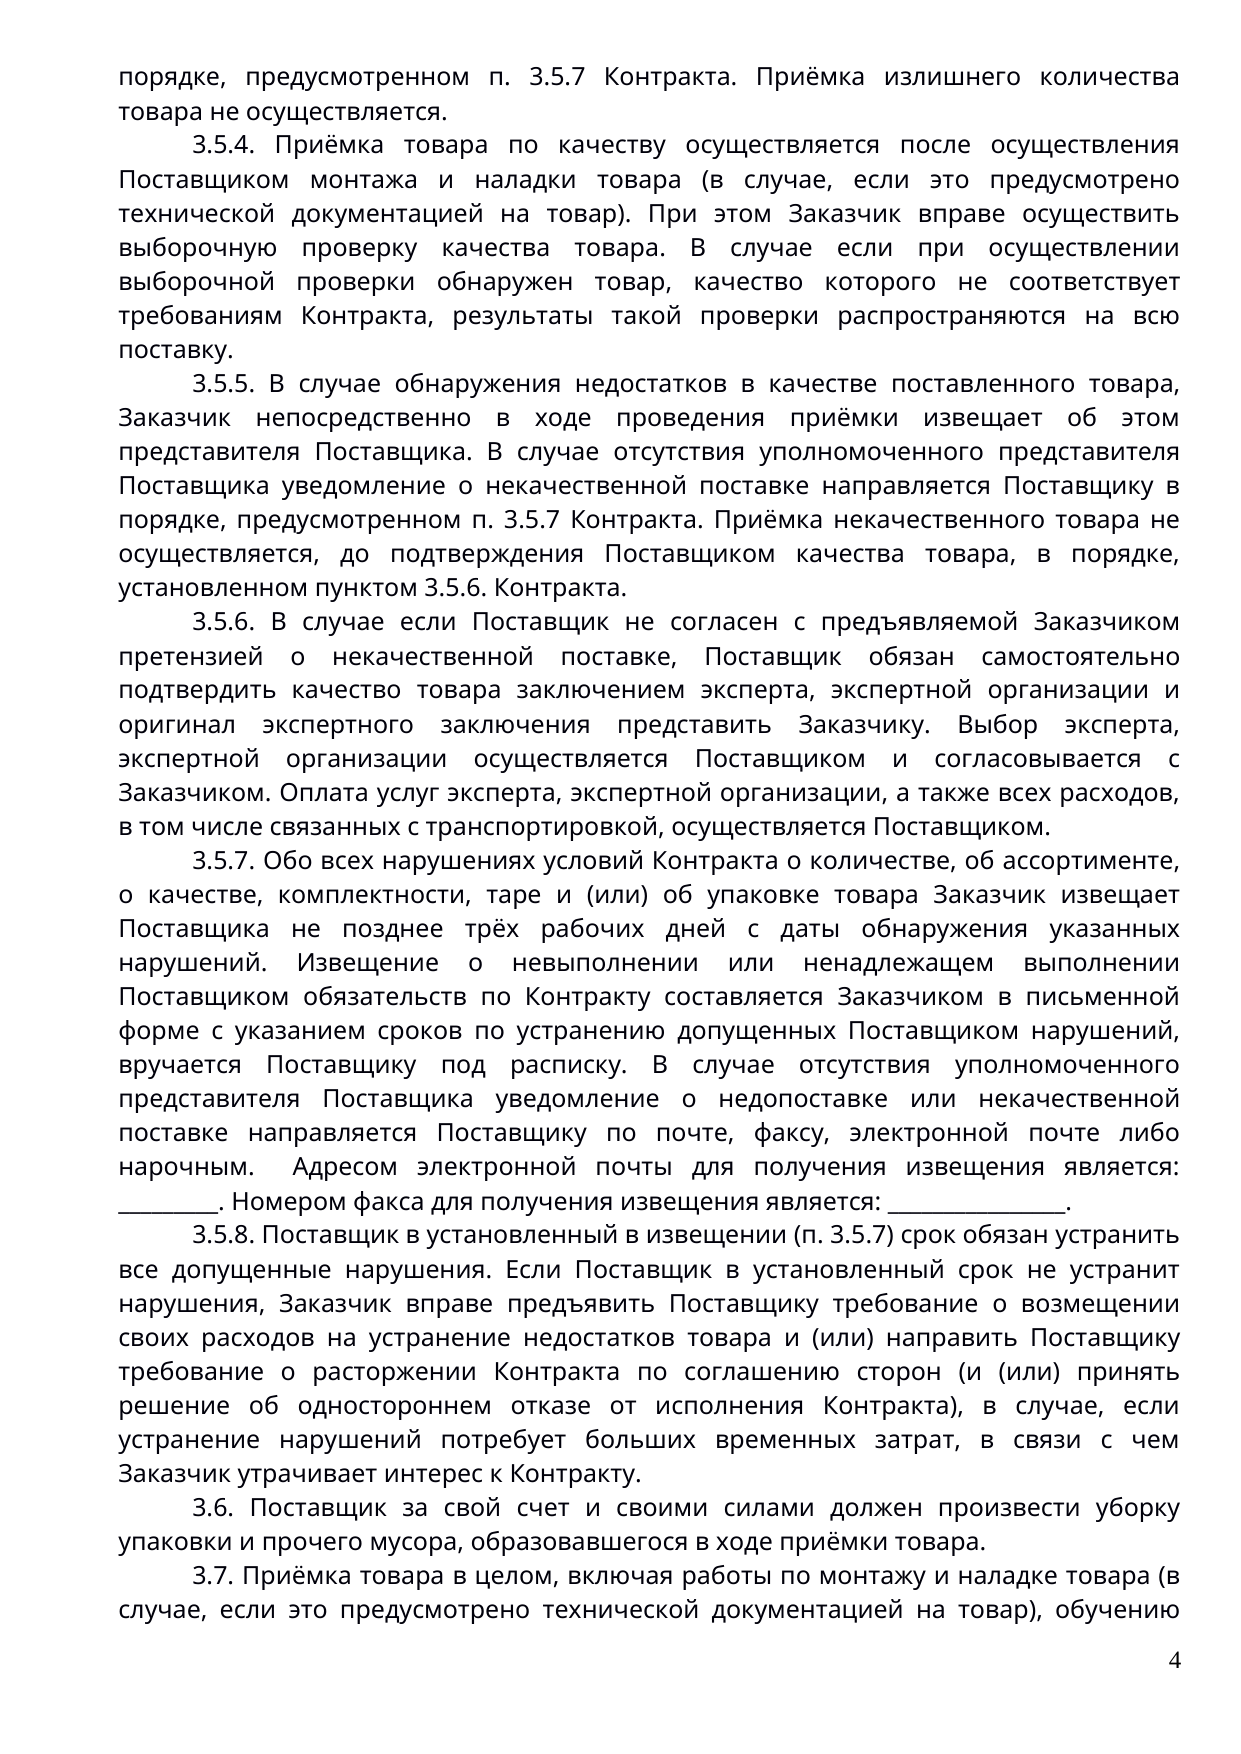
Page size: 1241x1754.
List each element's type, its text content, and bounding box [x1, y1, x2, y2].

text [118, 1558, 1181, 1626]
text 3.5.6. В случае если Поставщик не согласен с предъявляемой Заказчиком претензией о некачественной поставке, Поставщик обязан самостоятельно подтвердить качество товара заключением эксперта, экспертной организации и оригинал экспертного заключения представить Заказчику. Выбор эксперта, экспертной организации осуществляется Поставщиком и согласовывается с Заказчиком. Оплата услуг эксперта, экспертной организации, а также всех расходов, в том числе связанных с транспортировкой, осуществляется Поставщиком. [118, 604, 1181, 842]
text 3.6. Поставщик за свой счет и своими силами должен произвести уборку упаковки и прочего мусора, образовавшегося в ходе приёмки товара. [118, 1490, 1181, 1558]
text 3.5.8. Поставщик в установленный в извещении (п. 3.5.7) срок обязан устранить все допущенные нарушения. Если Поставщик в установленный срок не устранит нарушения, Заказчик вправе предъявить Поставщику требование о возмещении своих расходов на устранение недостатков товара и (или) направить Поставщику требование о расторжении Контракта по соглашению сторон (и (или) принять решение об одностороннем отказе от исполнения Контракта), в случае, если устранение нарушений потребует больших временных затрат, в связи с чем Заказчик утрачивает интерес к Контракту. [118, 1217, 1181, 1490]
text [118, 59, 1181, 127]
text 3.5.7. Обо всех нарушениях условий Контракта о количестве, об ассортименте, о качестве, комплектности, таре и (или) об упаковке товара Заказчик извещает Поставщика не позднее трёх рабочих дней с даты обнаружения указанных нарушений. Извещение о невыполнении или ненадлежащем выполнении Поставщиком обязательств по Контракту составляется Заказчиком в письменной форме с указанием сроков по устранению допущенных Поставщиком нарушений, вручается Поставщику под расписку. В случае отсутствия уполномоченного представителя Поставщика уведомление о недопоставке или некачественной поставке направляется Поставщику по почте, факсу, электронной почте либо нарочным. Адресом электронной почты для получения извещения является: _________. Номером факса для получения извещения является: ________________. [118, 842, 1181, 1217]
text 3.5.4. Приёмка товара по качеству осуществляется после осуществления Поставщиком монтажа и наладки товара (в случае, если это предусмотрено технической документацией на товар). При этом Заказчик вправе осуществить выборочную проверку качества товара. В случае если при осуществлении выборочной проверки обнаружен товар, качество которого не соответствует требованиям Контракта, результаты такой проверки распространяются на всю поставку. [118, 127, 1181, 366]
text 3.5.5. В случае обнаружения недостатков в качестве поставленного товара, Заказчик непосредственно в ходе проведения приёмки извещает об этом представителя Поставщика. В случае отсутствия уполномоченного представителя Поставщика уведомление о некачественной поставке направляется Поставщику в порядке, предусмотренном п. 3.5.7 Контракта. Приёмка некачественного товара не осуществляется, до подтверждения Поставщиком качества товара, в порядке, установленном пунктом 3.5.6. Контракта. [118, 366, 1181, 604]
